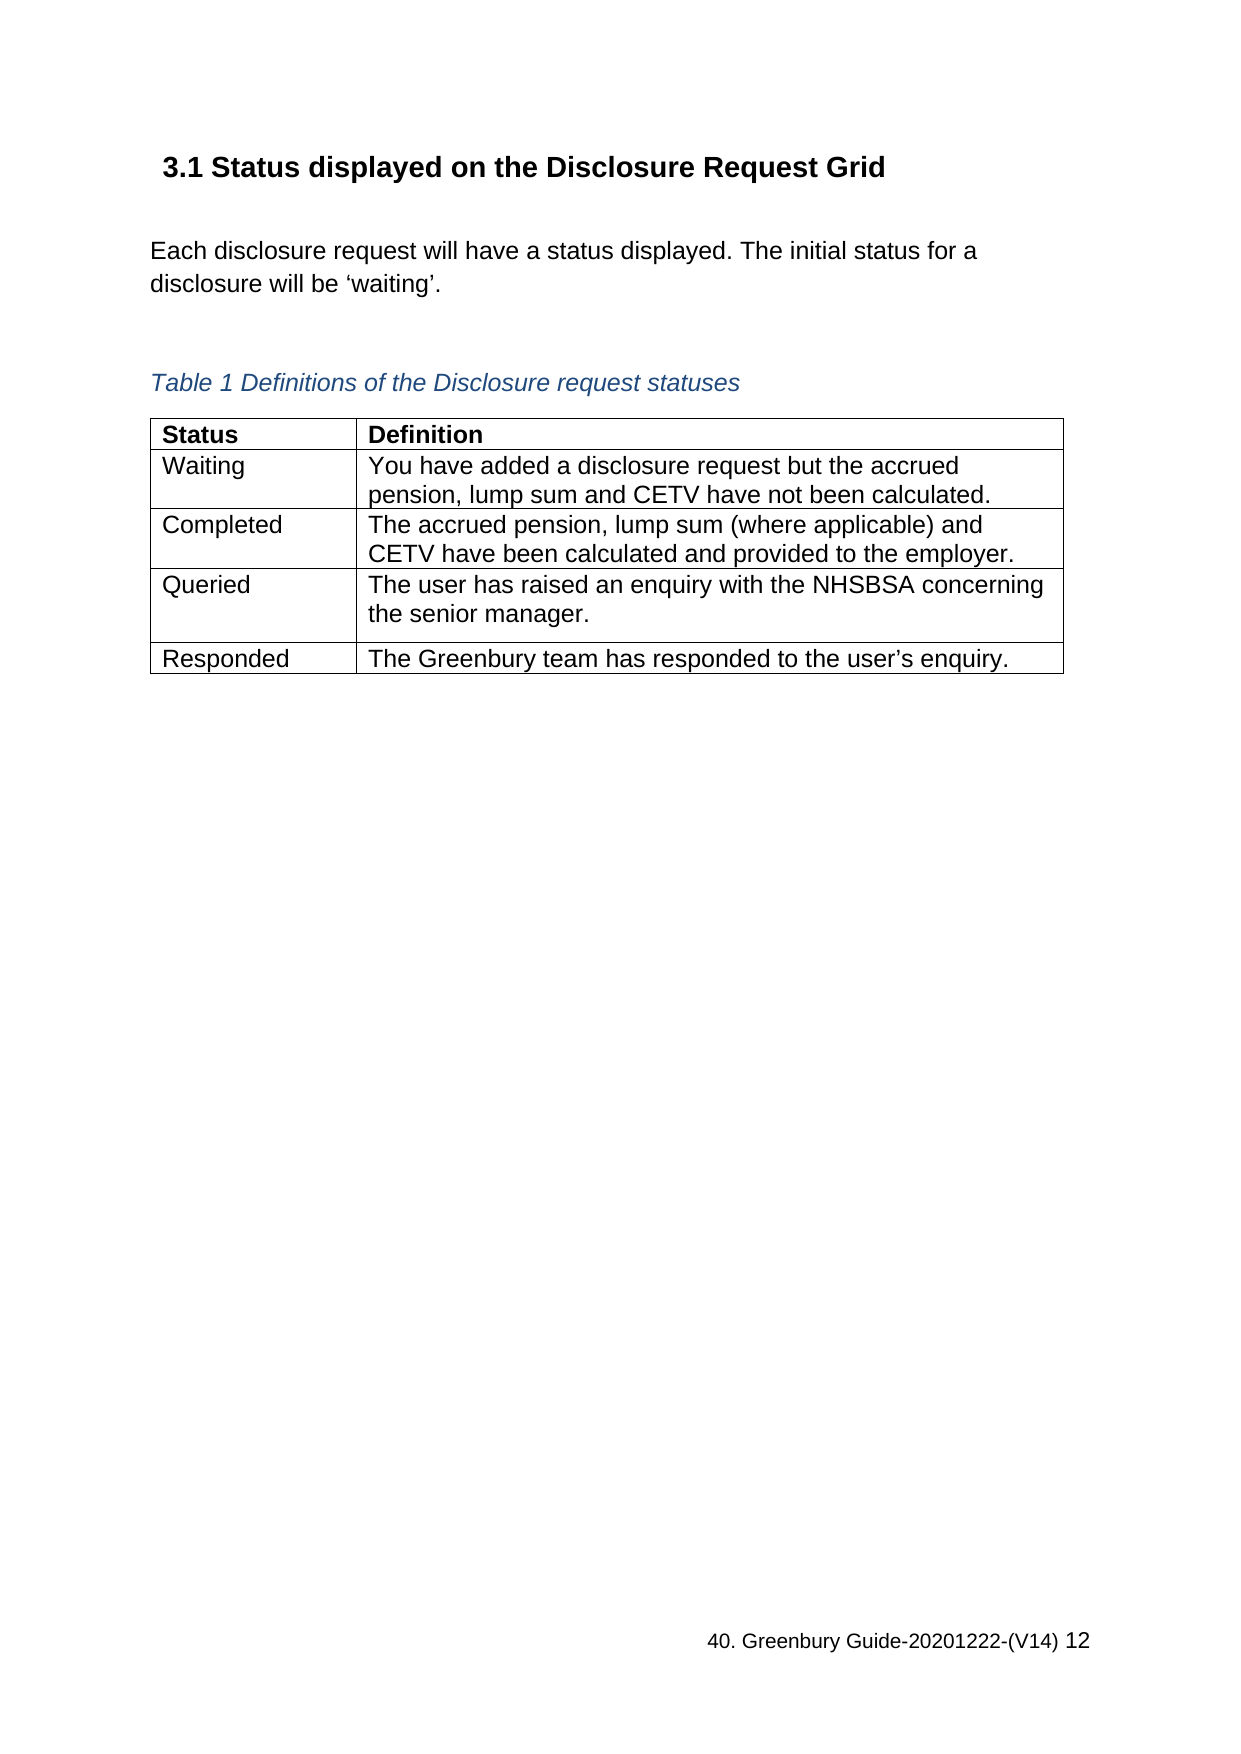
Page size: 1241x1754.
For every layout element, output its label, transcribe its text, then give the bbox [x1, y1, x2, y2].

table_header Status [151, 419, 356, 449]
text Each disclosure request will have a status displayed. The initial status for a disclosure will be ‘waiting’. [150, 236, 1090, 297]
table_cell Waiting [151, 450, 356, 508]
table_cell You have added a disclosure request but the accrued pension, lump sum and CETV have not been calculated. [357, 450, 1063, 508]
text Table 1 Definitions of the Disclosure request statuses [150, 368, 1090, 397]
table_cell The Greenbury team has responded to the user’s enquiry. [357, 643, 1063, 672]
table_cell Completed [151, 509, 356, 568]
table_cell The user has raised an enquiry with the NHSBSA concerning the senior manager. [357, 569, 1063, 642]
table_cell Queried [151, 569, 356, 642]
table_cell The accrued pension, lump sum (where applicable) and CETV have been calculated and provided to the employer. [357, 509, 1063, 568]
table_header Definition [357, 419, 1063, 449]
table_cell Responded [151, 643, 356, 672]
subtitle 3.1 Status displayed on the Disclosure Request Grid [162, 150, 1090, 183]
